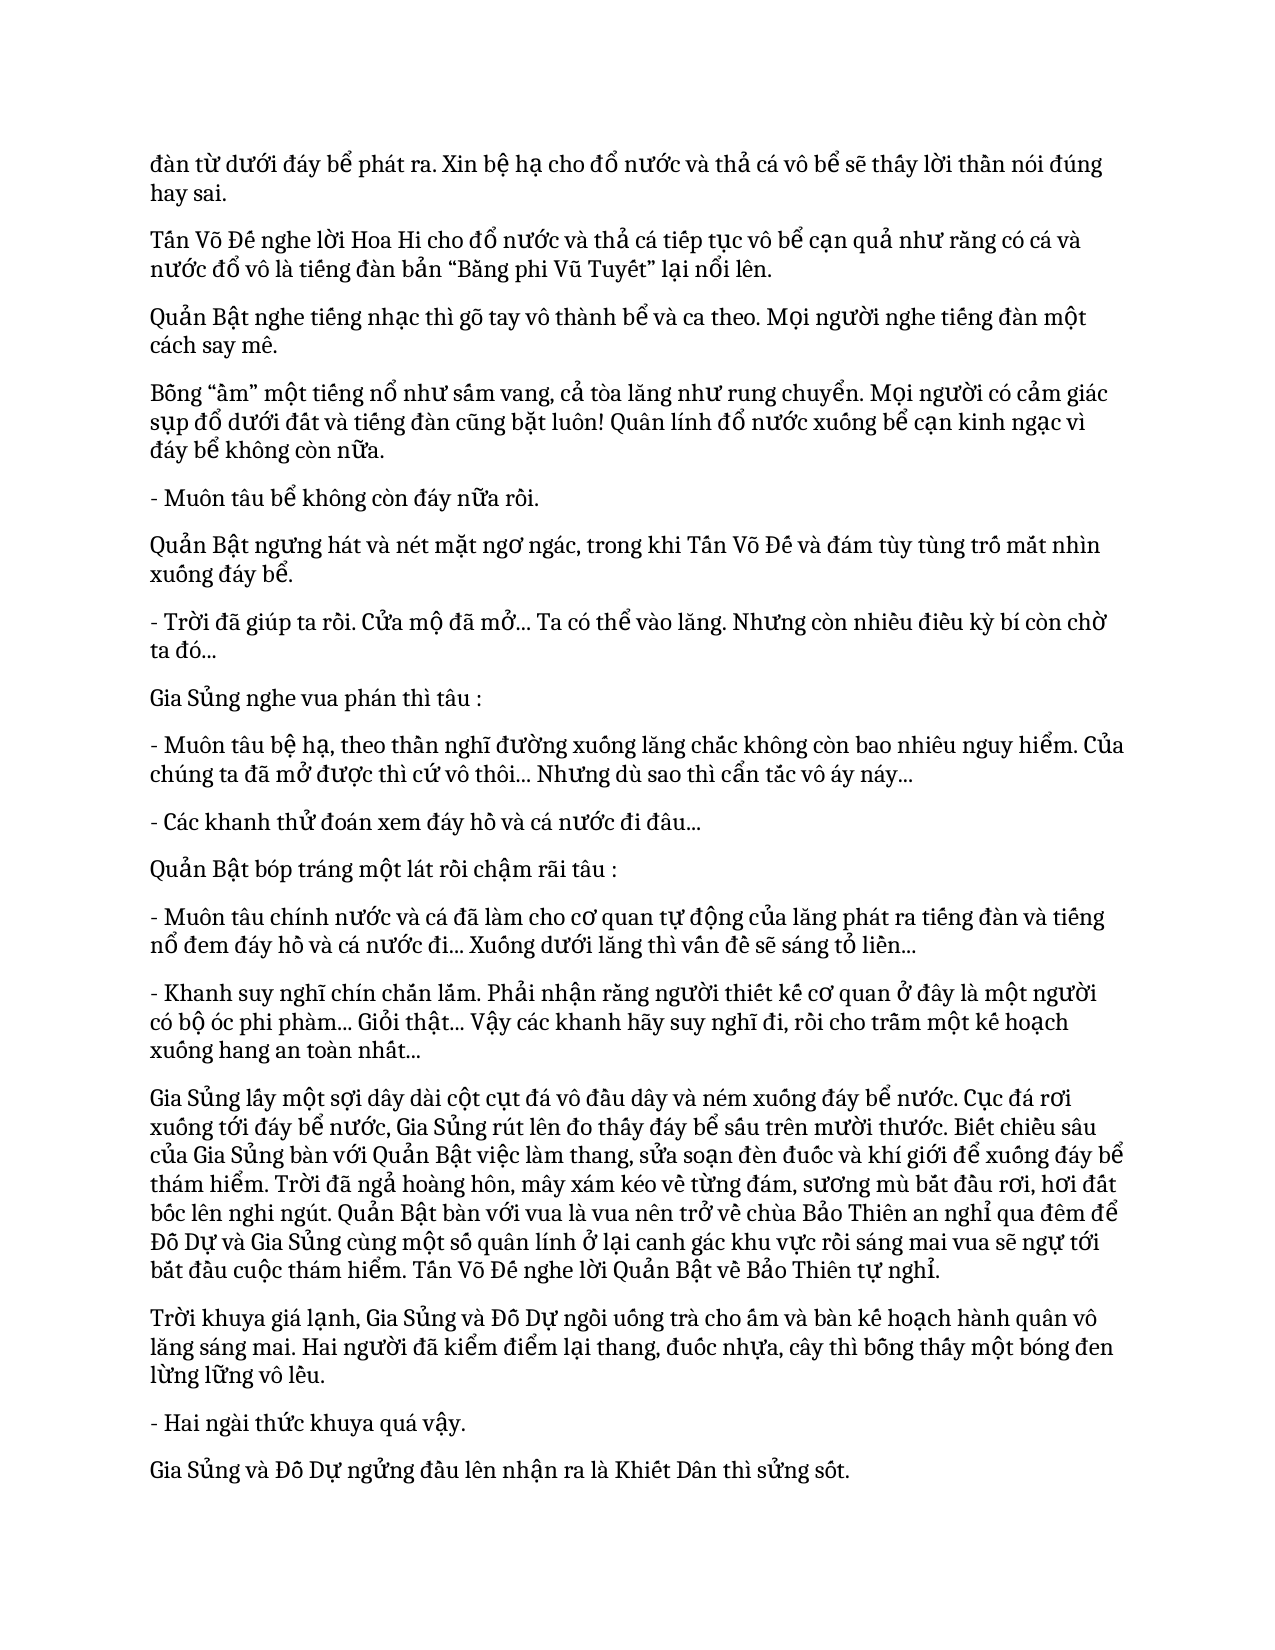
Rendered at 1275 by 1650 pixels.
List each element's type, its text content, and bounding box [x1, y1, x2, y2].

text Trời khuya giá lạnh, Gia Sủng và Đỗ Dự ngồi uống trà cho ấm và bàn kế hoạch hành quân vô lăng sáng mai. Hai người đã kiểm điểm lại thang, đuốc nhựa, cây thì bỗng thấy một bóng đen lừng lững vô lều. [150, 1304, 1125, 1390]
text Quản Bật ngưng hát và nét mặt ngơ ngác, trong khi Tấn Võ Đế và đám tùy tùng trố mắt nhìn xuống đáy bể. [150, 531, 1125, 589]
text - Muôn tâu bể không còn đáy nữa rồi. [150, 484, 1125, 512]
text - Các khanh thử đoán xem đáy hồ và cá nước đi đâu... [150, 807, 1125, 836]
text Gia Sủng lấy một sợi dây dài cột cụt đá vô đầu dây và ném xuống đáy bể nước. Cục đá rơi xuống tới đáy bể nước, Gia Sủng rút lên đo thấy đáy bể sấu trên mười thước. Biết chiều sâu của Gia Sủng bàn với Quản Bật việc làm thang, sửa soạn đèn đuốc và khí giới để xuống đáy bể thám hiểm. Trời đã ngả hoàng hôn, mây xám kéo về từng đám, sương mù bắt đầu rơi, hơi đất bốc lên nghi ngút. Quản Bật bàn với vua là vua nên trở về chùa Bảo Thiên an nghỉ qua đêm để Đỗ Dự và Gia Sủng cùng một số quân lính ở lại canh gác khu vực rồi sáng mai vua sẽ ngự tới bắt đầu cuộc thám hiểm. Tấn Võ Đế nghe lời Quản Bật về Bảo Thiên tự nghỉ. [150, 1084, 1125, 1285]
text - Muôn tâu chính nước và cá đã làm cho cơ quan tự động của lăng phát ra tiếng đàn và tiếng nổ đem đáy hồ và cá nước đi... Xuống dưới lăng thì vấn đề sẽ sáng tỏ liền... [150, 902, 1125, 960]
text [150, 150, 1125, 207]
text - Hai ngài thức khuya quá vậy. [150, 1409, 1125, 1437]
text - Muôn tâu bệ hạ, theo thần nghĩ đường xuống lăng chắc không còn bao nhiêu nguy hiểm. Của chúng ta đã mở được thì cứ vô thôi... Nhưng dù sao thì cẩn tắc vô áy náy... [150, 731, 1125, 789]
text Quản Bật bóp tráng một lát rồi chậm rãi tâu : [150, 855, 1125, 884]
text Quản Bật nghe tiếng nhạc thì gõ tay vô thành bể và ca theo. Mọi người nghe tiếng đàn một cách say mê. [150, 302, 1125, 360]
text Bỗng “ầm” một tiếng nổ như sấm vang, cả tòa lăng như rung chuyển. Mọi người có cảm giác sụp đổ dưới đất và tiếng đàn cũng bặt luôn! Quân lính đổ nước xuống bể cạn kinh ngạc vì đáy bể không còn nữa. [150, 379, 1125, 465]
text Gia Sủng và Đỗ Dự ngửng đầu lên nhận ra là Khiết Dân thì sửng sốt. [150, 1456, 1125, 1485]
text Tấn Võ Đế nghe lời Hoa Hi cho đổ nước và thả cá tiếp tục vô bể cạn quả như rằng có cá và nước đổ vô là tiếng đàn bản “Bằng phi Vũ Tuyết” lại nổi lên. [150, 226, 1125, 284]
text - Khanh suy nghĩ chín chắn lắm. Phải nhận rằng người thiết kế cơ quan ở đây là một người có bộ óc phi phàm... Giỏi thật... Vậy các khanh hãy suy nghĩ đi, rồi cho trẫm một kế hoạch xuống hang an toàn nhất... [150, 979, 1125, 1065]
text Gia Sủng nghe vua phán thì tâu : [150, 684, 1125, 712]
text - Trời đã giúp ta rồi. Cửa mộ đã mở... Ta có thể vào lăng. Nhưng còn nhiều điều kỳ bí còn chờ ta đó... [150, 607, 1125, 665]
